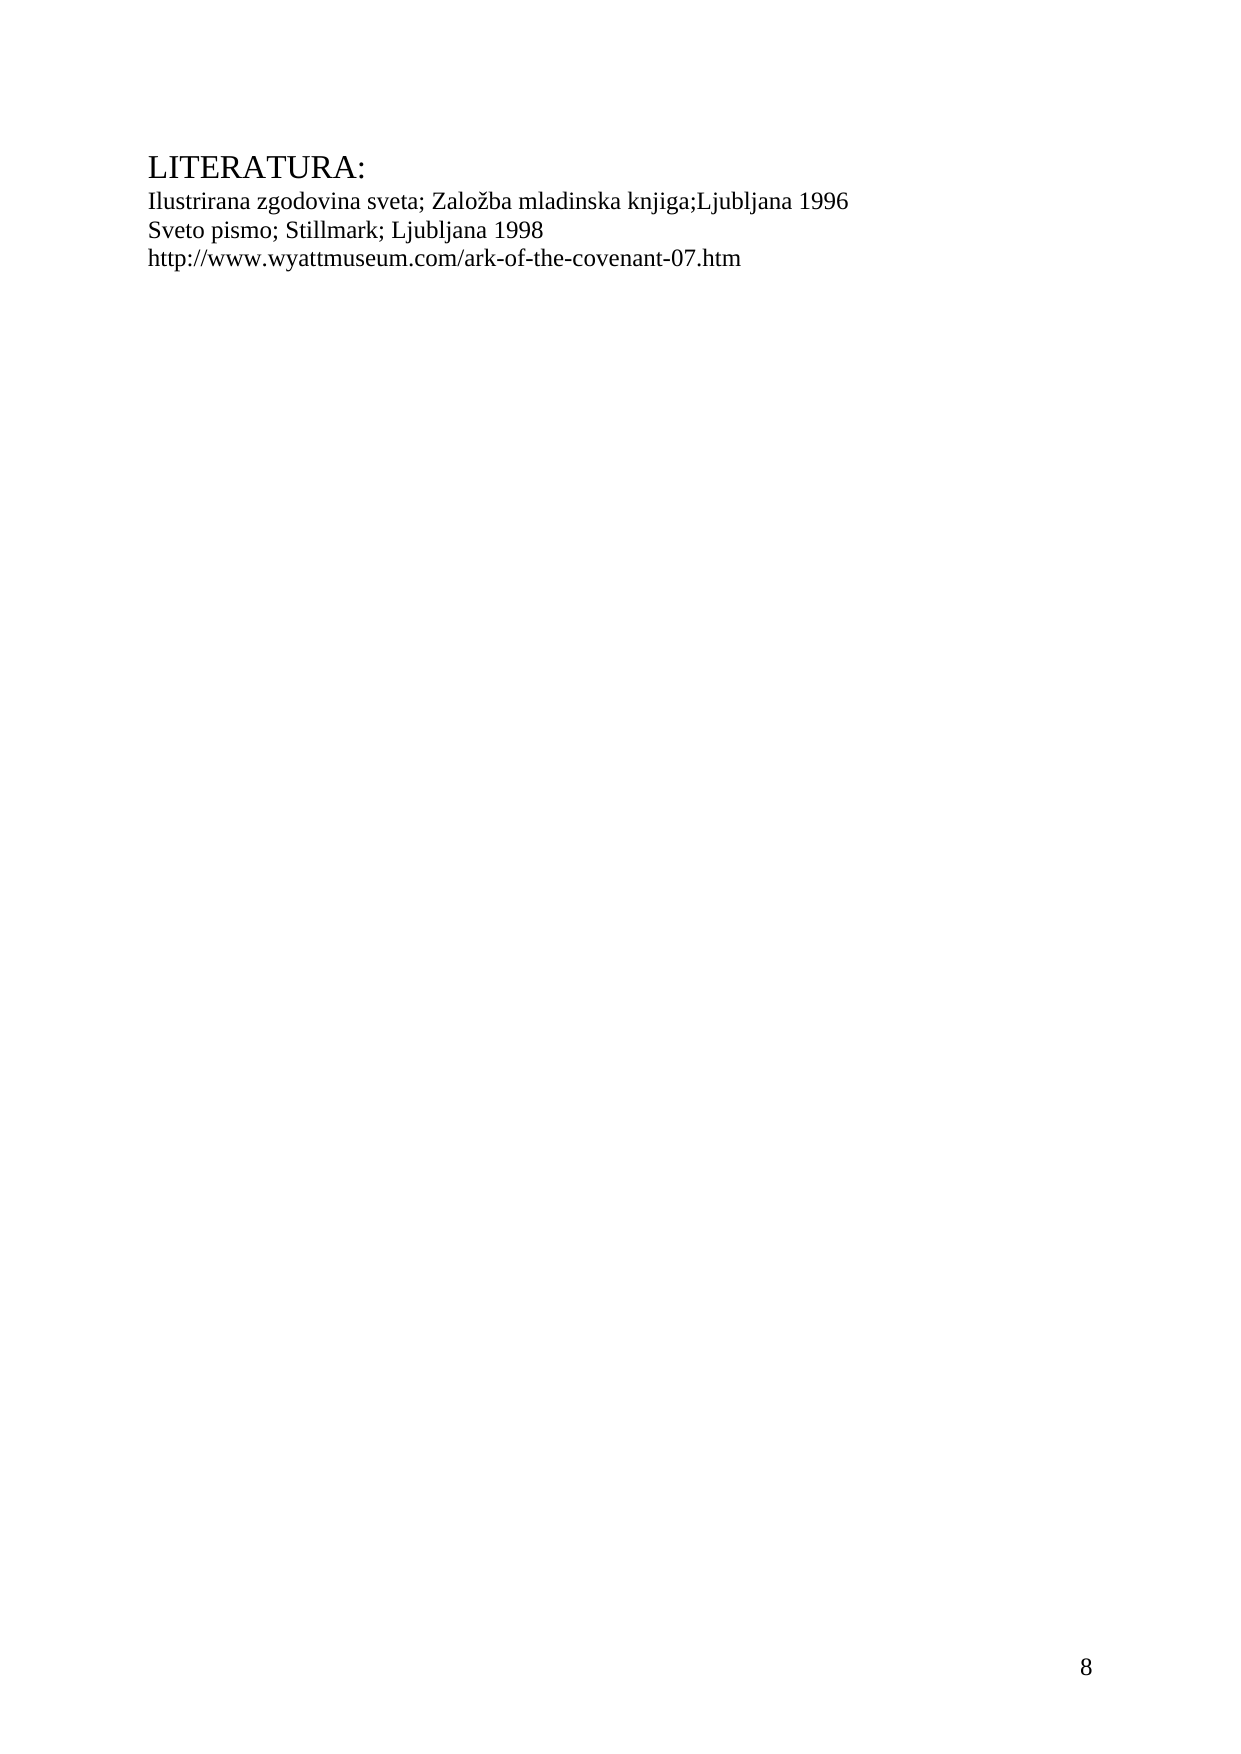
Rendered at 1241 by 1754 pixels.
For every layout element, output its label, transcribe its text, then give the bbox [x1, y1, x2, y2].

text Sveto pismo; Stillmark; Ljubljana 1998 [148, 215, 1093, 243]
text Ilustrirana zgodovina sveta; Založba mladinska knjiga;Ljubljana 1996 [148, 186, 1093, 215]
text http://www.wyattmuseum.com/ark-of-the-covenant-07.htm [148, 243, 1093, 272]
text LITERATURA: [148, 148, 1093, 186]
